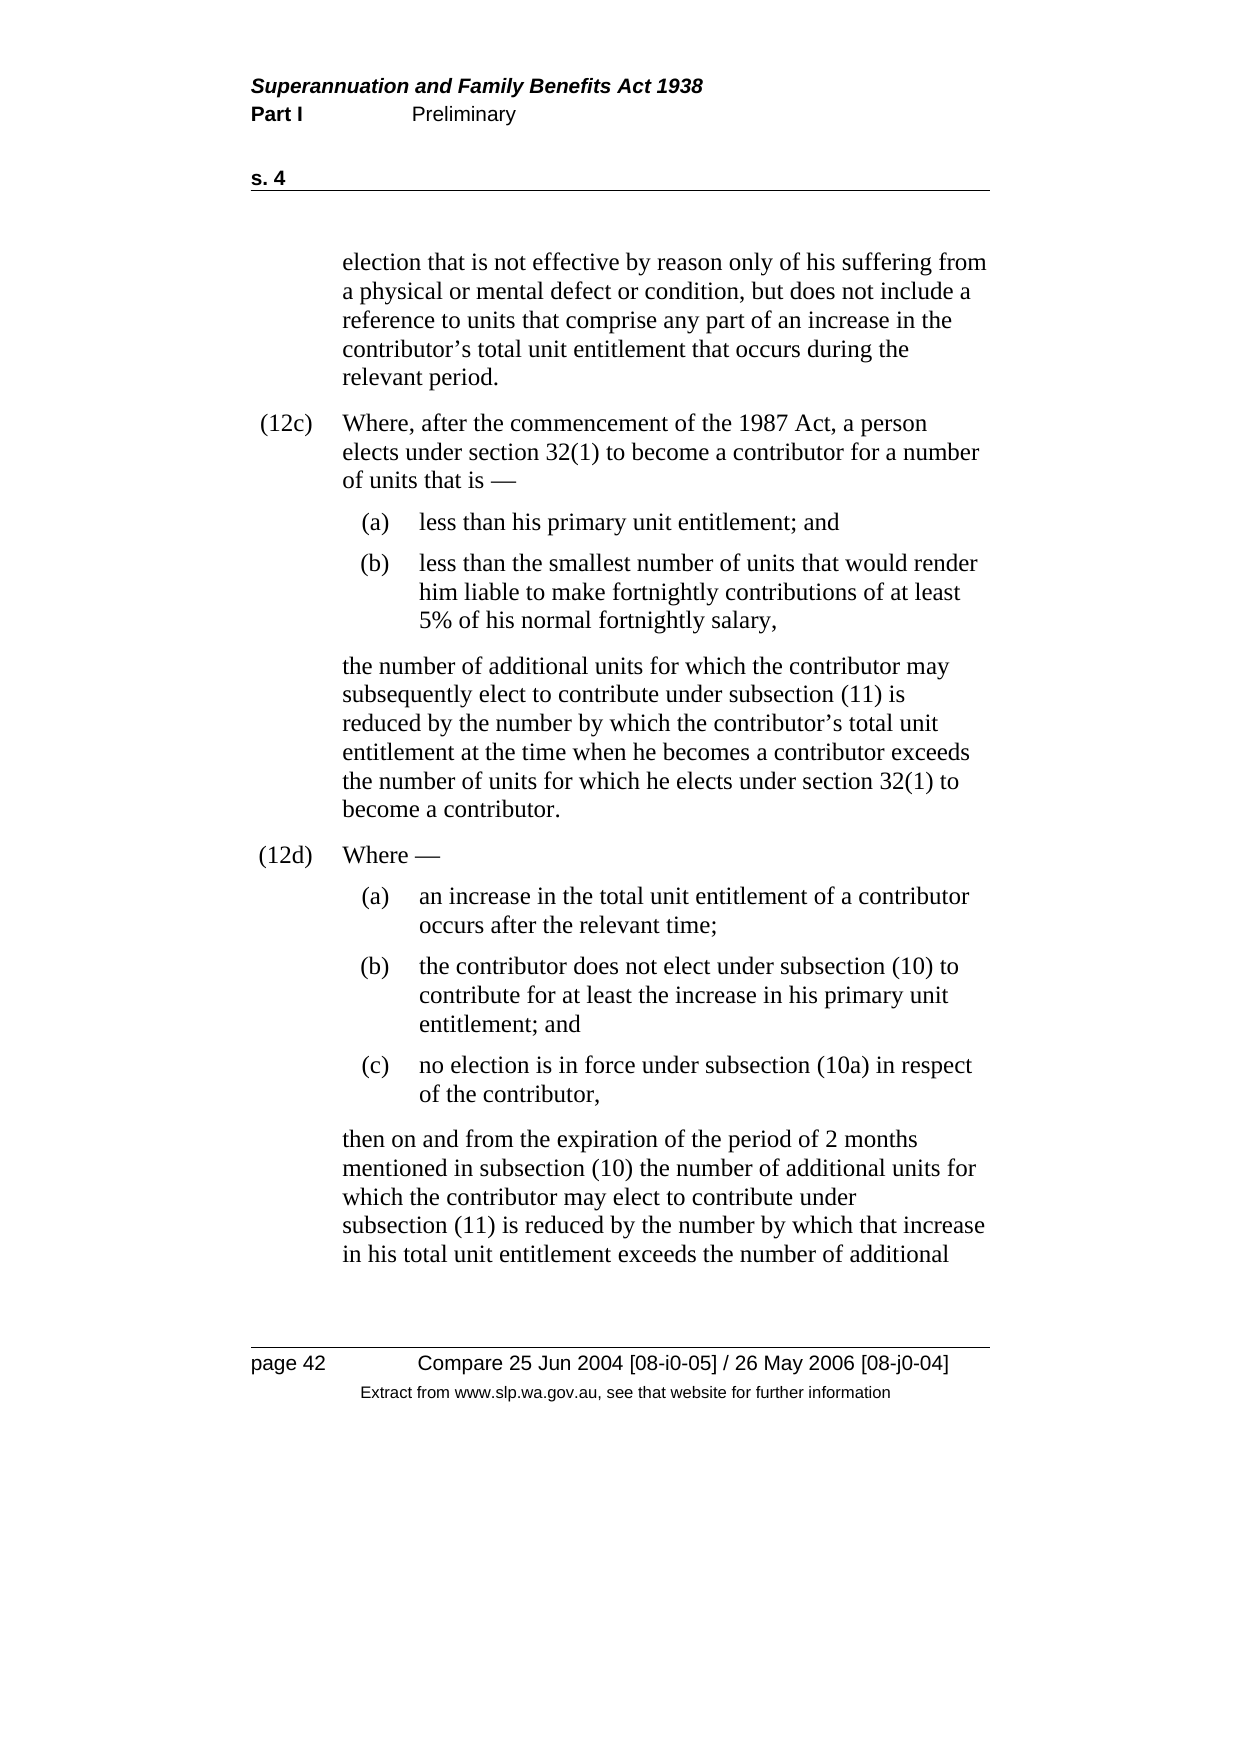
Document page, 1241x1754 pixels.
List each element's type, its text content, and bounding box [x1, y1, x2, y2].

text the number of additional units for which the contributor may subsequently elect to contribute under subsection (11) is reduced by the number by which the contributor’s total unit entitlement at the time when he becomes a contributor exceeds the number of units for which he elects under section 32(1) to become a contributor. [251, 651, 990, 823]
text (c) no election is in force under subsection (10a) in respect of the contributor, [251, 1050, 990, 1107]
text (a) an increase in the total unit entitlement of a contributor occurs after the relevant time; [251, 881, 990, 939]
text (12d) Where — [251, 840, 990, 869]
text (b) the contributor does not elect under subsection (10) to contribute for at least the increase in his primary unit entitlement; and [251, 951, 990, 1037]
text (a) less than his primary unit entitlement; and [251, 507, 990, 535]
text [251, 1124, 990, 1268]
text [251, 247, 990, 391]
text (12c) Where, after the commencement of the 1987 Act, a person elects under section 32(1) to become a contributor for a number of units that is — [251, 408, 990, 494]
text (b) less than the smallest number of units that would render him liable to make fortnightly contributions of at least 5% of his normal fortnightly salary, [251, 548, 990, 634]
